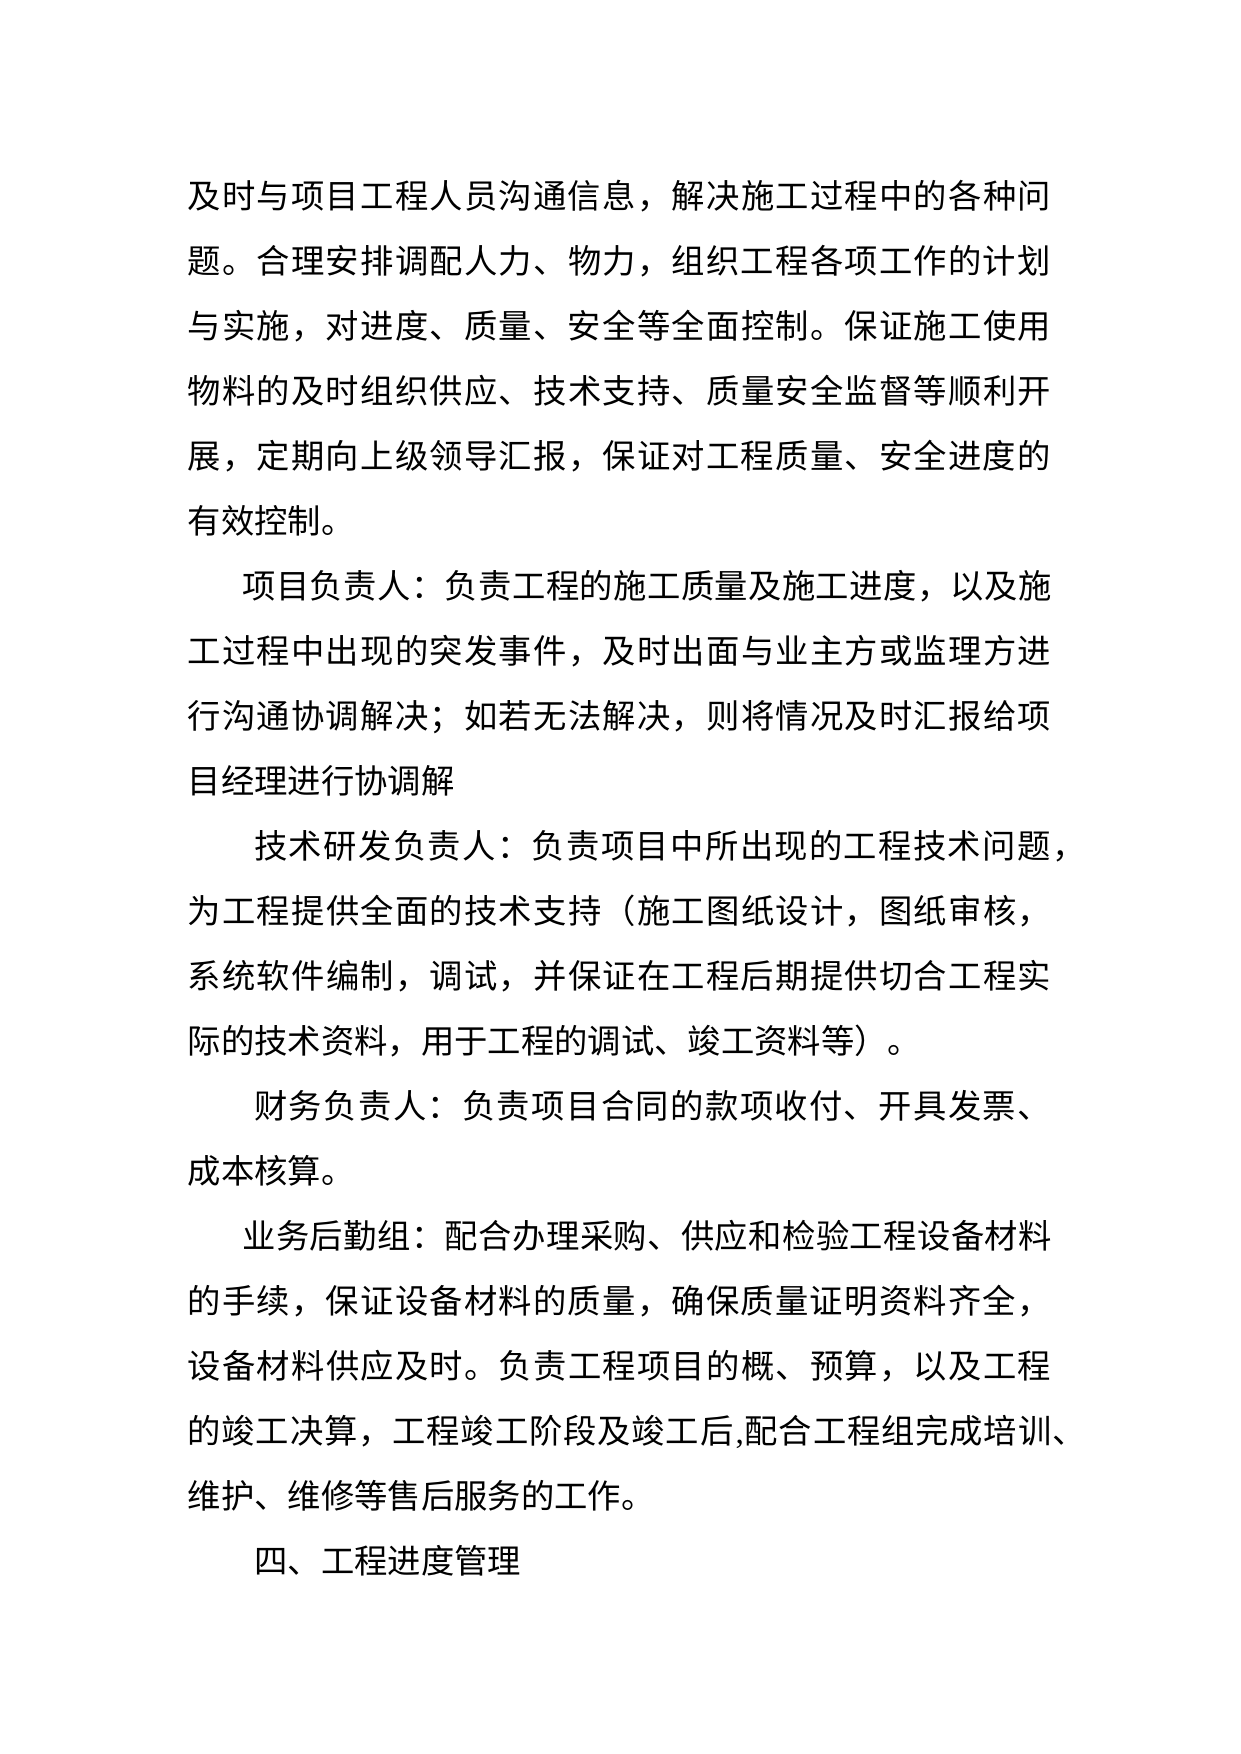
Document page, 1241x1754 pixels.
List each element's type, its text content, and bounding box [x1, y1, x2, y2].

text 业务后勤组：配合办理采购、供应和检验工程设备材料的手续，保证设备材料的质量，确保质量证明资料齐全，设备材料供应及时。负责工程项目的概、预算，以及工程的竣工决算，工程竣工阶段及竣工后,配合工程组完成培训、维护、维修等售后服务的工作。 [187, 1202, 1053, 1527]
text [187, 162, 1053, 552]
text 财务负责人：负责项目合同的款项收付、开具发票、成本核算。 [187, 1072, 1053, 1202]
text 技术研发负责人：负责项目中所出现的工程技术问题，为工程提供全面的技术支持（施工图纸设计，图纸审核，系统软件编制，调试，并保证在工程后期提供切合工程实际的技术资料，用于工程的调试、竣工资料等）。 [187, 812, 1053, 1072]
text 项目负责人：负责工程的施工质量及施工进度，以及施工过程中出现的突发事件，及时出面与业主方或监理方进行沟通协调解决；如若无法解决，则将情况及时汇报给项目经理进行协调解 [187, 552, 1053, 812]
text 四、工程进度管理 [187, 1527, 1053, 1592]
